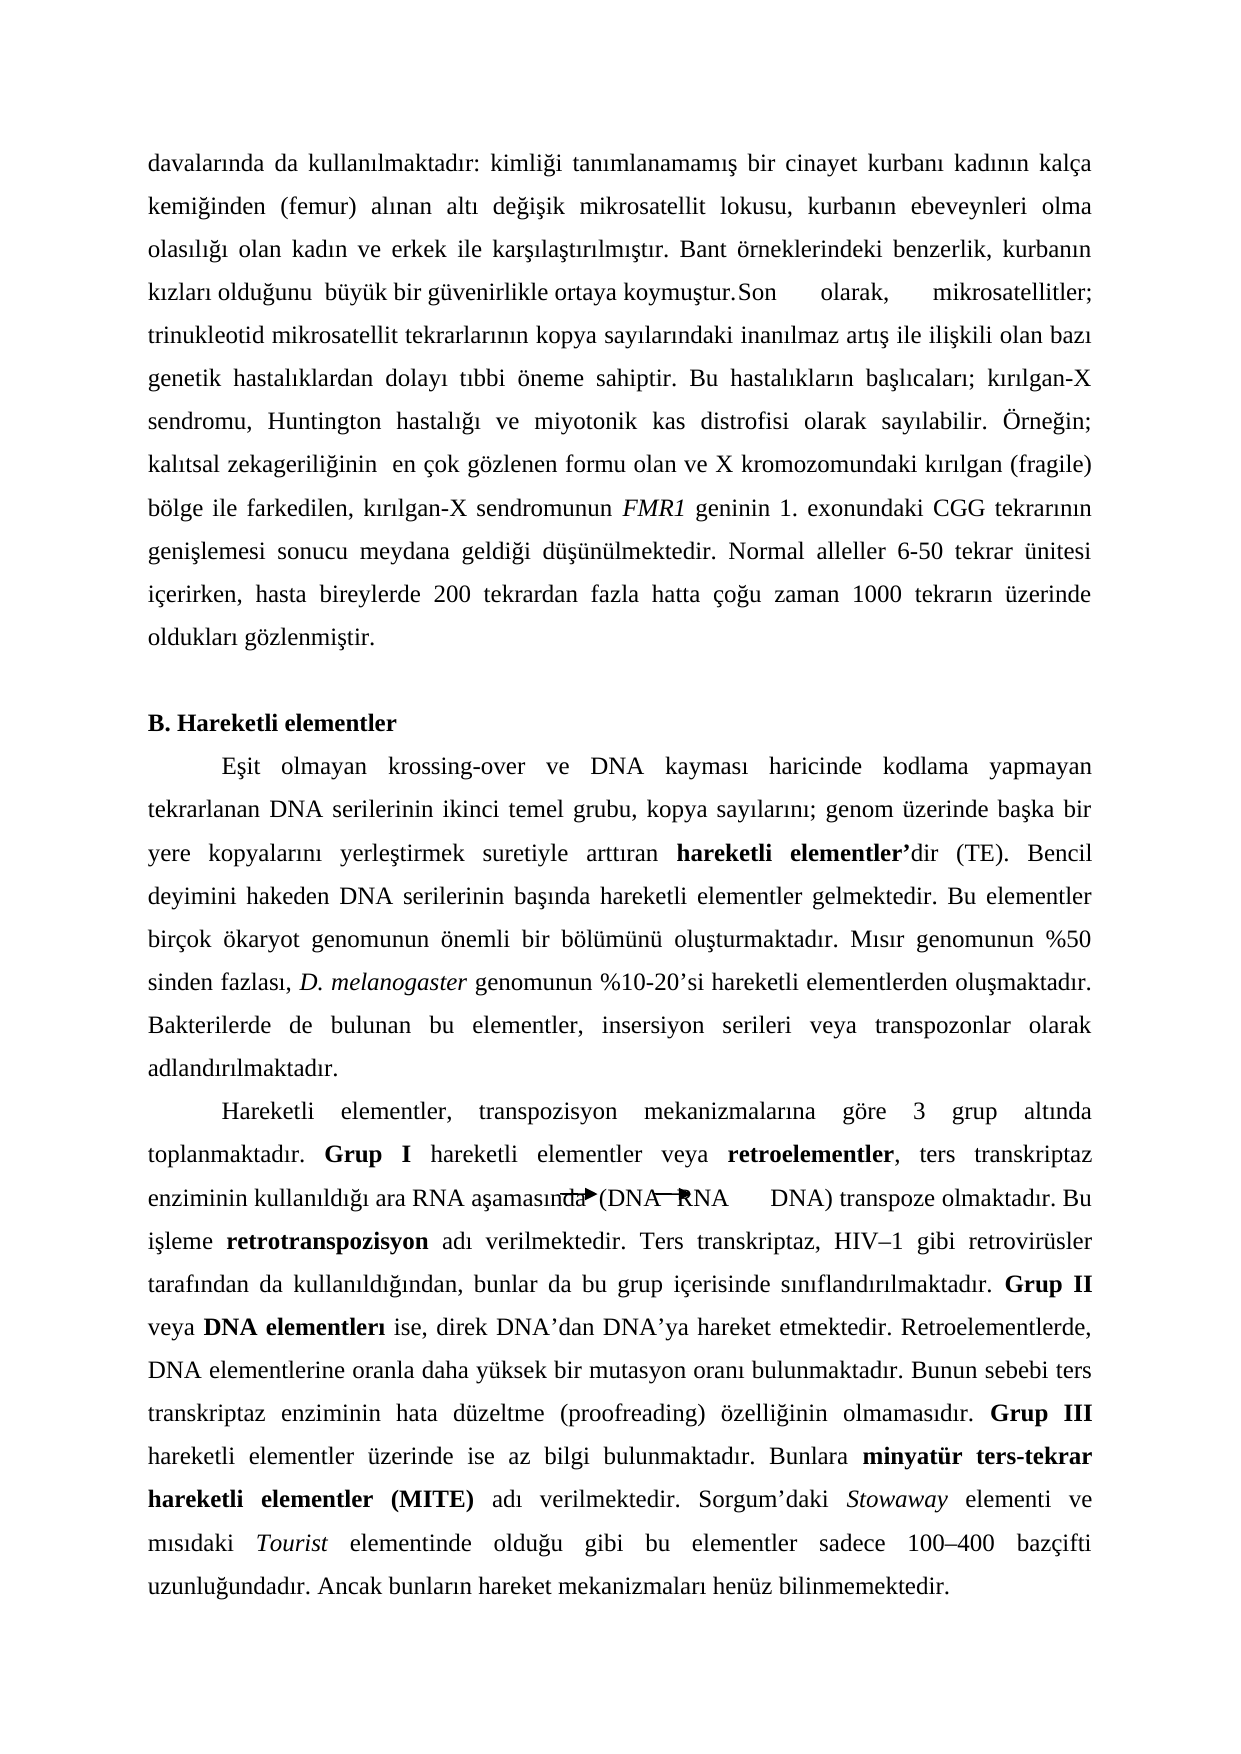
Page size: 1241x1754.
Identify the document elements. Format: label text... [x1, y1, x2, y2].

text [148, 148, 1093, 651]
text Hareketli elementler, transpozisyon mekanizmalarına göre 3 grup altında toplanmaktadır. Grup I hareketli elementler veya retroelementler, ters transkriptaz enziminin kullanıldığı ara RNA aşamasında (DNA RNA DNA) transpoze olmaktadır. Bu işleme retrotranspozisyon adı verilmektedir. Ters transkriptaz, HIV–1 gibi retrovirüsler tarafından da kullanıldığından, bunlar da bu grup içerisinde sınıflandırılmaktadır. Grup II veya DNA elementlerı ise, direk DNA’dan DNA’ya hareket etmektedir. Retroelementlerde, DNA elementlerine oranla daha yüksek bir mutasyon oranı bulunmaktadır. Bunun sebebi ters transkriptaz enziminin hata düzeltme (proofreading) özelliğinin olmamasıdır. Grup III hareketli elementler üzerinde ise az bilgi bulunmaktadır. Bunlara minyatür ters-tekrar hareketli elementler (MITE) adı verilmektedir. Sorgum’daki Stowaway elementi ve mısıdaki Tourist elementinde olduğu gibi bu elementler sadece 100–400 bazçifti uzunluğundadır. Ancak bunların hareket mekanizmaları henüz bilinmemektedir. [148, 1096, 1093, 1599]
subtitle B. Hareketli elementler [148, 708, 1093, 737]
text Eşit olmayan krossing-over ve DNA kayması haricinde kodlama yapmayan tekrarlanan DNA serilerinin ikinci temel grubu, kopya sayılarını; genom üzerinde başka bir yere kopyalarını yerleştirmek suretiyle arttıran hareketli elementler’dir (TE). Bencil deyimini hakeden DNA serilerinin başında hareketli elementler gelmektedir. Bu elementler birçok ökaryot genomunun önemli bir bölümünü oluşturmaktadır. Mısır genomunun %50 sinden fazlası, D. melanogaster genomunun %10-20’si hareketli elementlerden oluşmaktadır. Bakterilerde de bulunan bu elementler, insersiyon serileri veya transpozonlar olarak adlandırılmaktadır. [148, 751, 1093, 1082]
